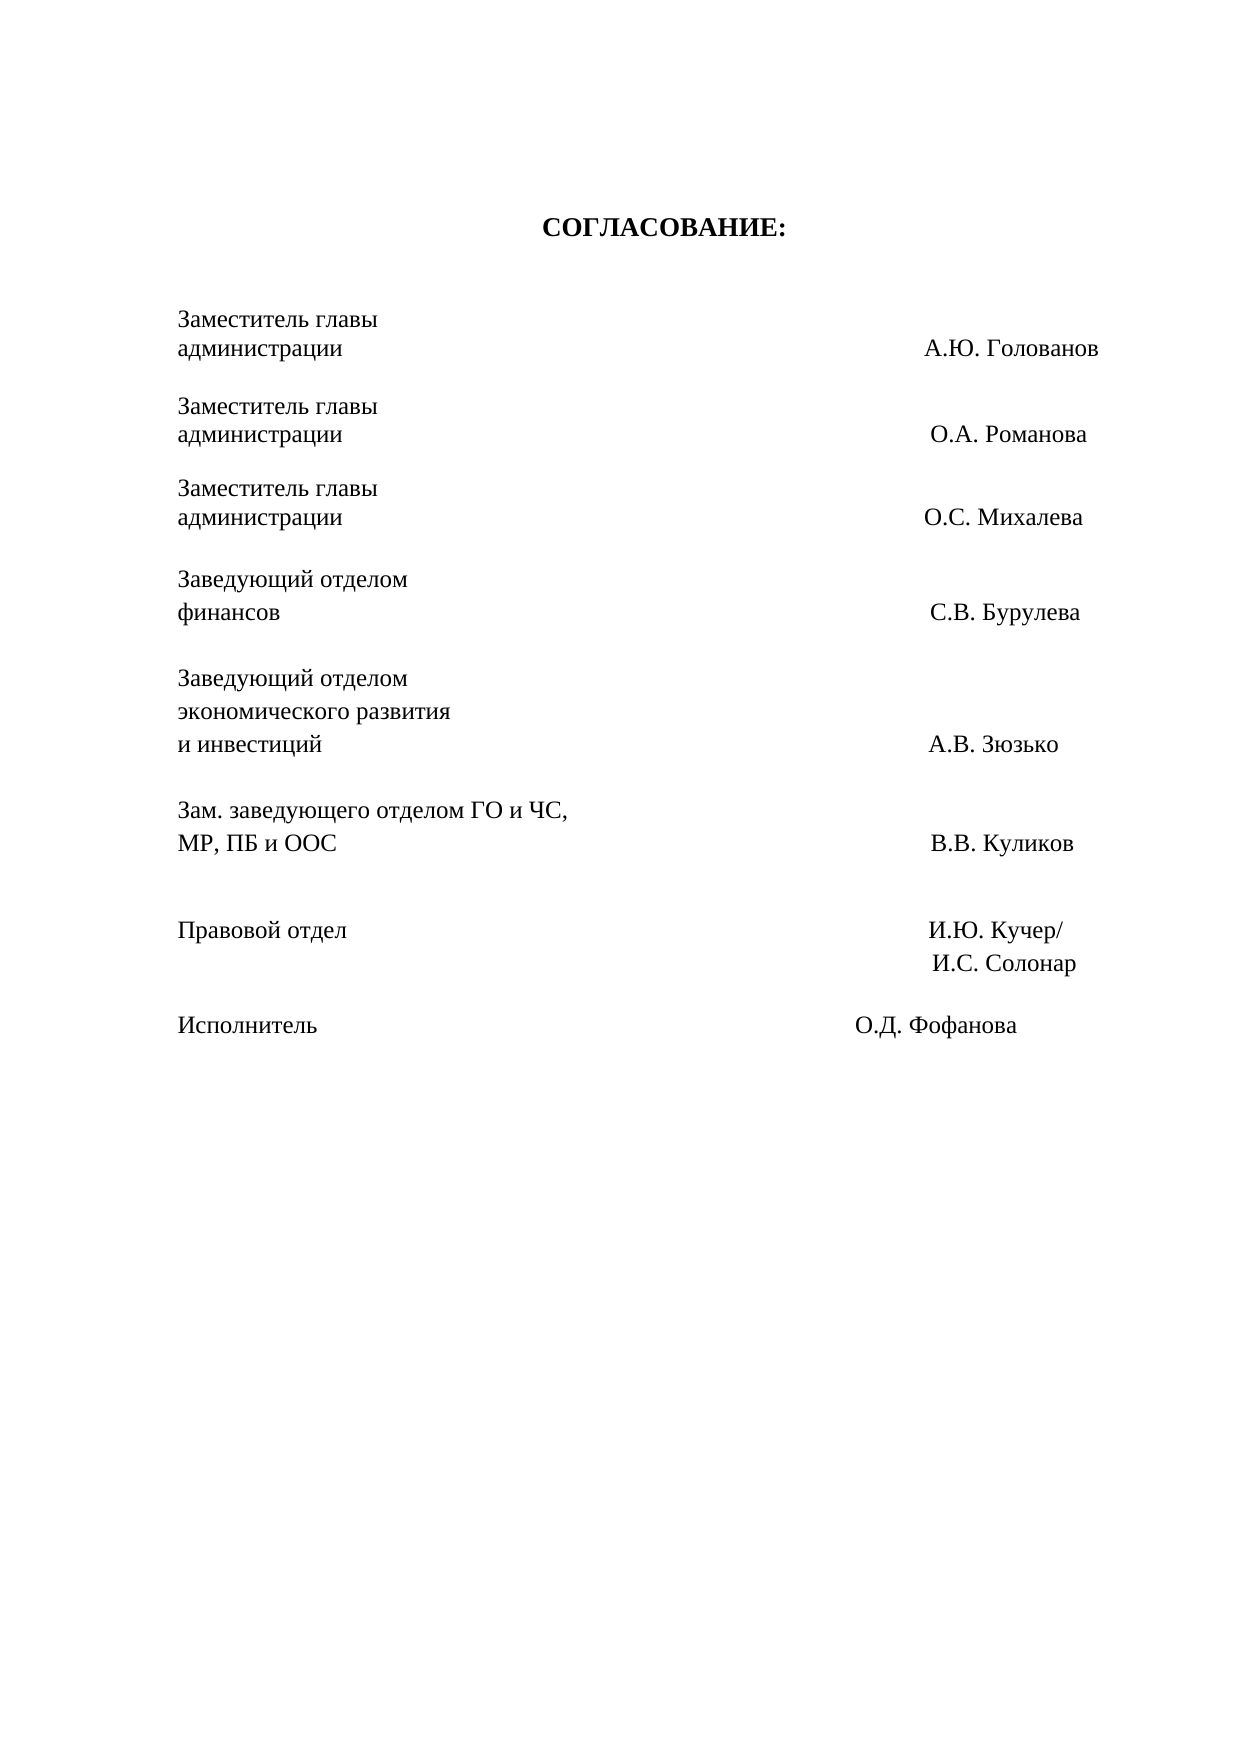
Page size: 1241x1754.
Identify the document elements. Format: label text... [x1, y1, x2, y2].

text Заведующий отделом [177, 564, 1152, 593]
subtitle Заместитель главы [177, 473, 1122, 502]
text Зам. заведующего отделом ГО и ЧС, [177, 795, 1152, 824]
subtitle Заместитель главы [177, 304, 1122, 333]
text СОГЛАСОВАНИЕ: [177, 211, 1152, 242]
subtitle Заместитель главы [177, 391, 1122, 419]
text И.С. Солонар [207, 948, 1122, 977]
text Правовой отдел И.Ю. Кучер/ [177, 915, 1122, 944]
subtitle администрации А.Ю. Голованов [177, 333, 1122, 362]
text экономического развития [177, 696, 1152, 725]
subtitle администрации О.А. Романова [177, 419, 1122, 448]
text Заведующий отделом [177, 663, 1152, 692]
subtitle администрации О.С. Михалева [177, 502, 1122, 531]
text и инвестиций А.В. Зюзько [177, 729, 1152, 758]
text Исполнитель О.Д. Фофанова [177, 1010, 1152, 1038]
text финансов С.В. Бурулева [177, 597, 1152, 626]
text МР, ПБ и ООС В.В. Куликов [177, 828, 1152, 857]
